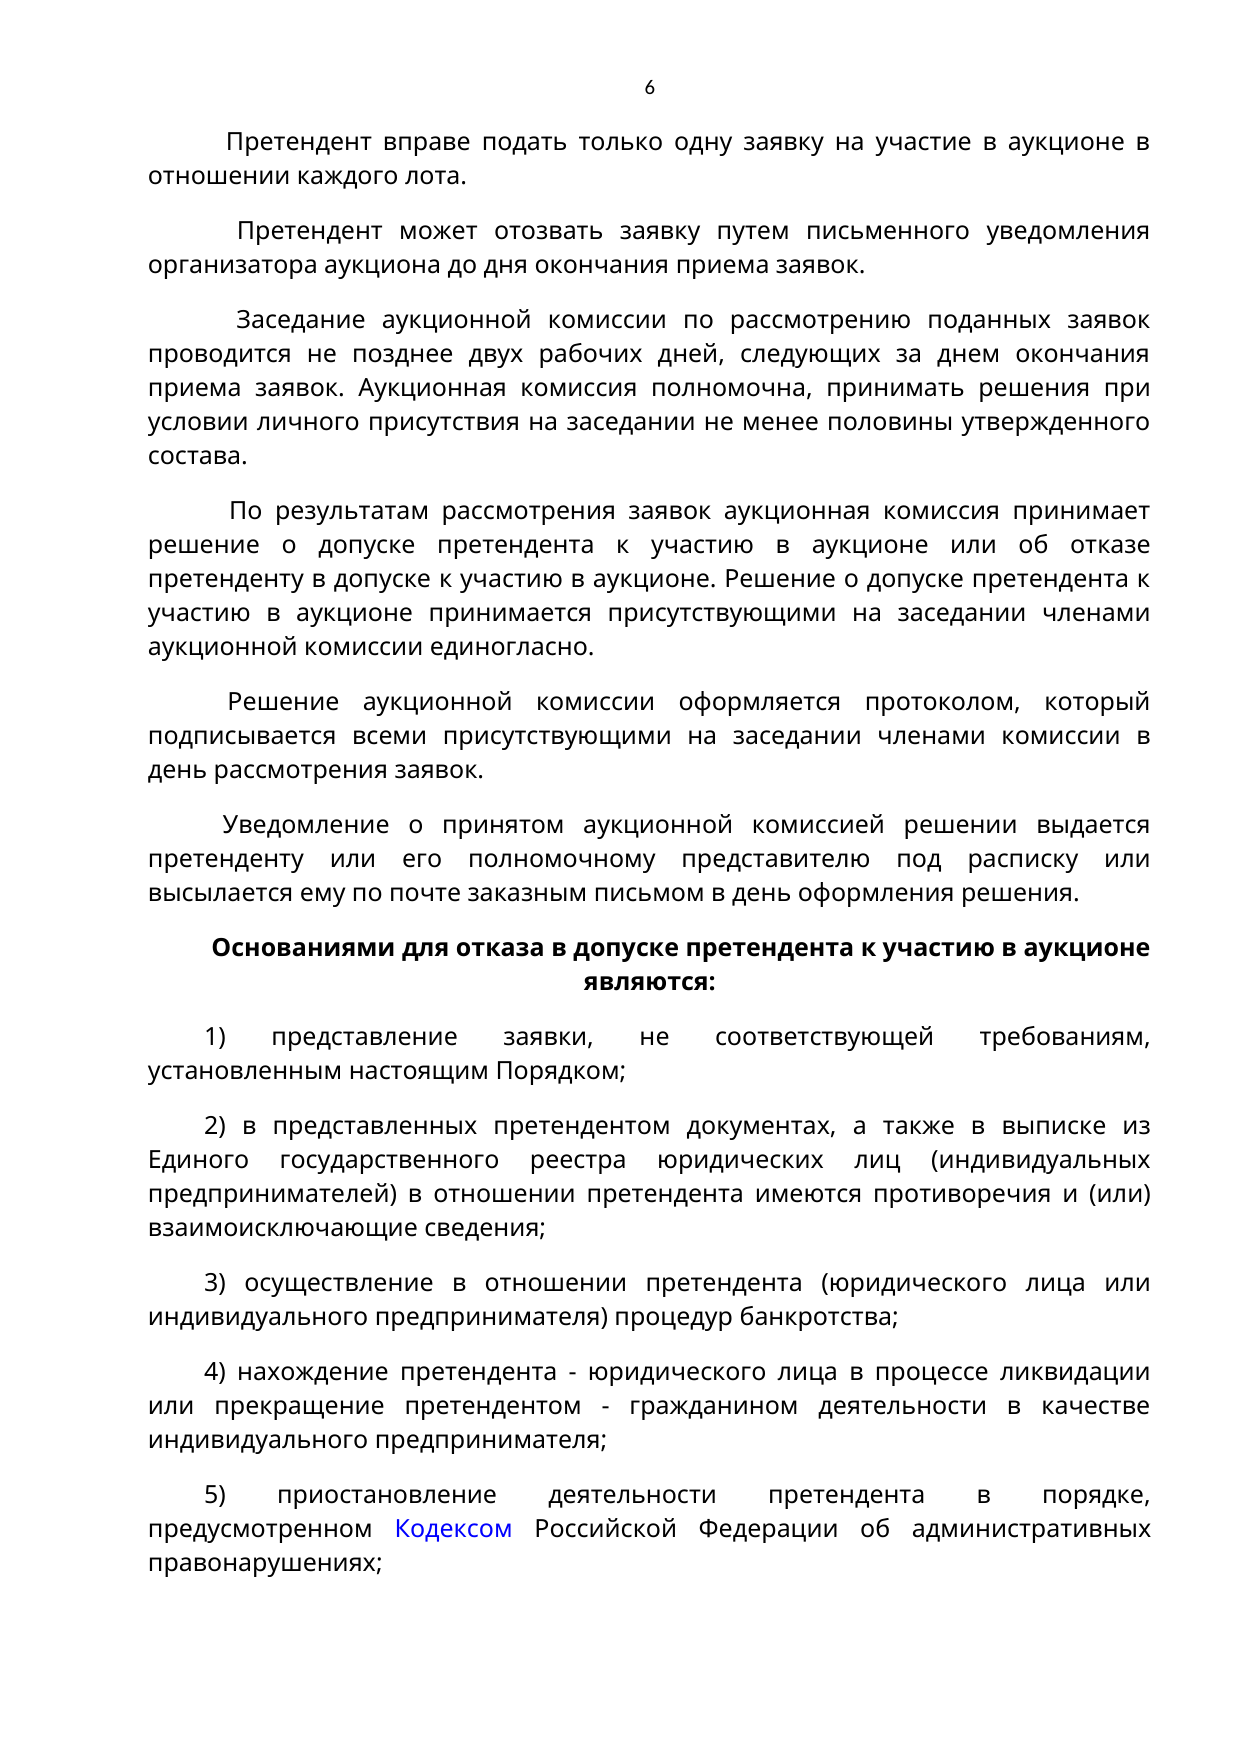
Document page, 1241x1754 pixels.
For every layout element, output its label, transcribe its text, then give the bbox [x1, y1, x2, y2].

text По результатам рассмотрения заявок аукционная комиссия принимает решение о допуске претендента к участию в аукционе или об отказе претенденту в допуске к участию в аукционе. Решение о допуске претендента к участию в аукционе принимается присутствующими на заседании членами аукционной комиссии единогласно. [148, 493, 1152, 663]
text Основаниями для отказа в допуске претендента к участию в аукционе являются: [148, 930, 1152, 998]
text Уведомление о принятом аукционной комиссией решении выдается претенденту или его полномочному представителю под расписку или высылается ему по почте заказным письмом в день оформления решения. [148, 807, 1152, 909]
text 1) представление заявки, не соответствующей требованиям, установленным настоящим Порядком; [148, 1019, 1152, 1087]
text Решение аукционной комиссии оформляется протоколом, который подписывается всеми присутствующими на заседании членами комиссии в день рассмотрения заявок. [148, 684, 1152, 786]
text 3) осуществление в отношении претендента (юридического лица или индивидуального предпринимателя) процедур банкротства; [148, 1265, 1152, 1333]
text Заседание аукционной комиссии по рассмотрению поданных заявок проводится не позднее двух рабочих дней, следующих за днем окончания приема заявок. Аукционная комиссия полномочна, принимать решения при условии личного присутствия на заседании не менее половины утвержденного состава. [148, 302, 1152, 472]
text 2) в представленных претендентом документах, а также в выписке из Единого государственного реестра юридических лиц (индивидуальных предпринимателей) в отношении претендента имеются противоречия и (или) взаимоисключающие сведения; [148, 1108, 1152, 1244]
text Претендент может отозвать заявку путем письменного уведомления организатора аукциона до дня окончания приема заявок. [148, 213, 1152, 281]
text 4) нахождение претендента - юридического лица в процессе ликвидации или прекращение претендентом - гражданином деятельности в качестве индивидуального предпринимателя; [148, 1354, 1152, 1456]
text 5) приостановление деятельности претендента в порядке, предусмотренном Кодексом Российской Федерации об административных правонарушениях; [148, 1477, 1152, 1579]
text Претендент вправе подать только одну заявку на участие в аукционе в отношении каждого лота. [148, 124, 1152, 192]
